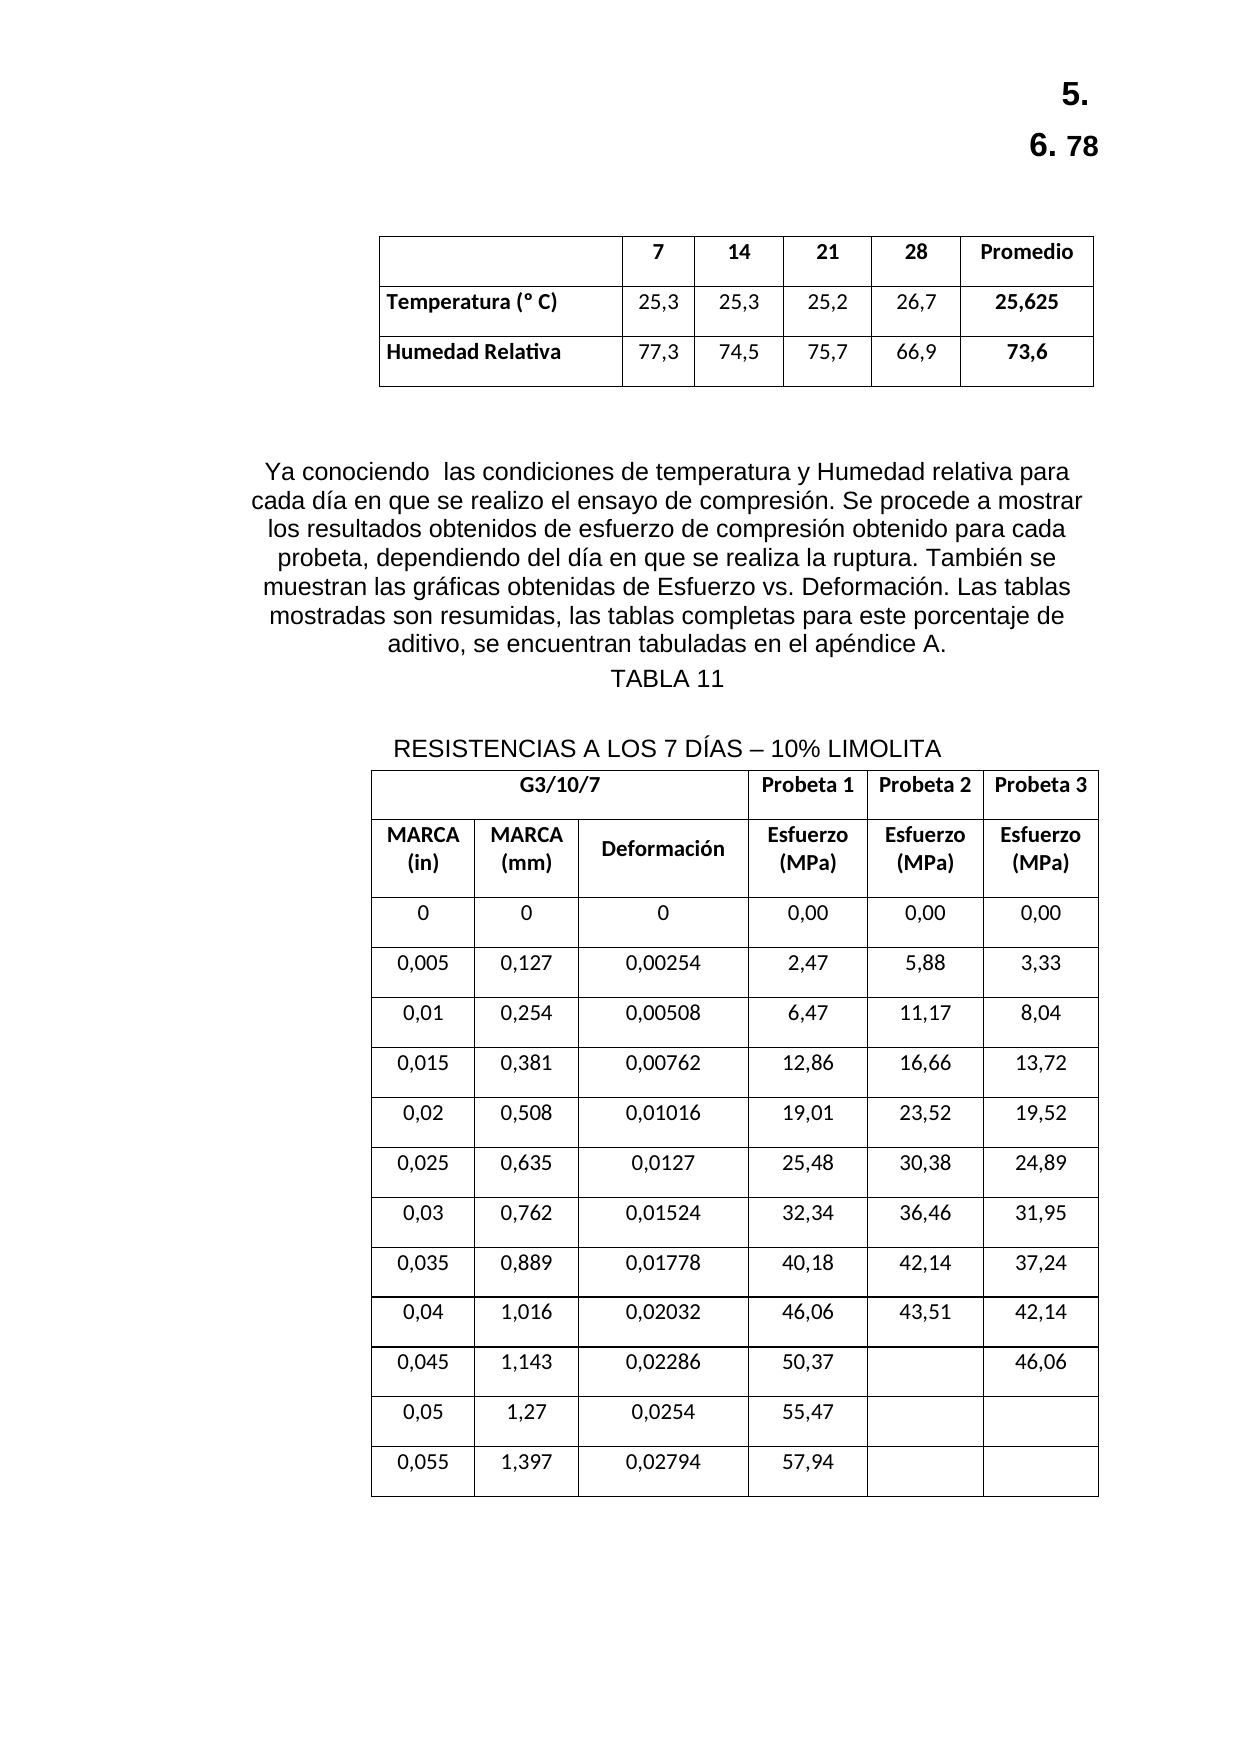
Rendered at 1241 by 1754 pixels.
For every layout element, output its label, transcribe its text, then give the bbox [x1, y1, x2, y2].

table_cell 42,14 [984, 1298, 1098, 1346]
table_cell 0,127 [475, 948, 578, 997]
table_cell Temperatura (º C) [380, 287, 622, 336]
table_cell 0,0127 [579, 1148, 748, 1197]
table_cell 8,04 [984, 998, 1098, 1047]
table_cell [868, 1447, 983, 1496]
table_cell 25,3 [695, 287, 783, 336]
table_cell 0,015 [372, 1048, 474, 1097]
table_cell 40,18 [749, 1248, 867, 1296]
table_cell 25,2 [784, 287, 871, 336]
table_cell 0,508 [475, 1098, 578, 1147]
table_cell 1,016 [475, 1298, 578, 1346]
table_cell 0,00 [984, 898, 1098, 947]
table_cell 11,17 [868, 998, 983, 1047]
table_cell 0,04 [372, 1298, 474, 1346]
table_cell 0,01778 [579, 1248, 748, 1296]
table_cell 46,06 [984, 1348, 1098, 1396]
table_cell [868, 1397, 983, 1446]
table_cell 75,7 [784, 337, 871, 386]
table_cell 0 [579, 898, 748, 947]
table_cell 12,86 [749, 1048, 867, 1097]
table_cell 28 [872, 237, 960, 286]
table_cell Humedad Relativa [380, 337, 622, 386]
text Ya conociendo las condiciones de temperatura y Humedad relativa para cada día en que se realizo el ensayo de compresión. Se procede a mostrar los resultados obtenidos de esfuerzo de compresión obtenido para cada probeta, dependiendo del día en que se realiza la ruptura. También se muestran las gráficas obtenidas de Esfuerzo vs. Deformación. Las tablas mostradas son resumidas, las tablas completas para este porcentaje de aditivo, se encuentran tabuladas en el apéndice A. [236, 457, 1098, 658]
table_cell 3,33 [984, 948, 1098, 997]
table_cell 1,397 [475, 1447, 578, 1496]
table_cell 77,3 [623, 337, 694, 386]
table_cell 24,89 [984, 1148, 1098, 1197]
table_cell 0,254 [475, 998, 578, 1047]
table_cell 25,48 [749, 1148, 867, 1197]
table_cell 16,66 [868, 1048, 983, 1097]
table_cell 7 [623, 237, 694, 286]
table_cell Deformación [579, 820, 748, 897]
table_cell 32,34 [749, 1198, 867, 1247]
table_cell 0,05 [372, 1397, 474, 1446]
table_cell 0 [372, 898, 474, 947]
table_cell 19,01 [749, 1098, 867, 1147]
table_cell 0,03 [372, 1198, 474, 1247]
table_cell 0,02 [372, 1098, 474, 1147]
table_header Probeta 1 [749, 771, 867, 819]
table_cell 25,625 [961, 287, 1093, 336]
table_cell Esfuerzo (MPa) [749, 820, 867, 897]
table_cell 6,47 [749, 998, 867, 1047]
table_cell 0,02032 [579, 1298, 748, 1346]
table_cell 30,38 [868, 1148, 983, 1197]
table_cell 36,46 [868, 1198, 983, 1247]
table_cell Esfuerzo (MPa) [868, 820, 983, 897]
table_cell 0,02794 [579, 1447, 748, 1496]
table_cell 0,035 [372, 1248, 474, 1296]
table_cell 74,5 [695, 337, 783, 386]
table_cell 19,52 [984, 1098, 1098, 1147]
table_cell 66,9 [872, 337, 960, 386]
table_cell 42,14 [868, 1248, 983, 1296]
table_cell 57,94 [749, 1447, 867, 1496]
table_cell 2,47 [749, 948, 867, 997]
table_header Probeta 3 [984, 771, 1098, 819]
table_cell [868, 1348, 983, 1396]
table_cell 0,01016 [579, 1098, 748, 1147]
table_cell 1,143 [475, 1348, 578, 1396]
table_cell [984, 1447, 1098, 1496]
table_cell 0 [475, 898, 578, 947]
table_cell 25,3 [623, 287, 694, 336]
table_cell 21 [784, 237, 871, 286]
table_cell 5,88 [868, 948, 983, 997]
table_cell Promedio [961, 237, 1093, 286]
table_cell 0,00508 [579, 998, 748, 1047]
table_cell 0,889 [475, 1248, 578, 1296]
table_cell 26,7 [872, 287, 960, 336]
table_cell 23,52 [868, 1098, 983, 1147]
table_cell 0,00762 [579, 1048, 748, 1097]
table_cell 0,381 [475, 1048, 578, 1097]
table_cell 0,762 [475, 1198, 578, 1247]
table_cell Esfuerzo (MPa) [984, 820, 1098, 897]
table_cell 43,51 [868, 1298, 983, 1346]
table_cell [984, 1397, 1098, 1446]
table_cell 13,72 [984, 1048, 1098, 1097]
table_header Probeta 2 [868, 771, 983, 819]
table_cell 31,95 [984, 1198, 1098, 1247]
table_cell 14 [695, 237, 783, 286]
table_header 10% [380, 237, 622, 286]
table_cell 0,005 [372, 948, 474, 997]
text TABLA 11 [236, 664, 1098, 693]
table_cell 55,47 [749, 1397, 867, 1446]
table_cell 73,6 [961, 337, 1093, 386]
table_cell 50,37 [749, 1348, 867, 1396]
table_cell 46,06 [749, 1298, 867, 1346]
table_cell MARCA (mm) [475, 820, 578, 897]
table_cell 37,24 [984, 1248, 1098, 1296]
table_cell MARCA (in) [372, 820, 474, 897]
table_cell 0,00 [749, 898, 867, 947]
table_cell 0,0254 [579, 1397, 748, 1446]
table_cell 0,055 [372, 1447, 474, 1496]
table_cell 0,00254 [579, 948, 748, 997]
table_header G3/10/7 [372, 771, 748, 819]
table_cell 0,00 [868, 898, 983, 947]
table_cell 0,045 [372, 1348, 474, 1396]
table_cell 0,635 [475, 1148, 578, 1197]
table_cell 0,01524 [579, 1198, 748, 1247]
table_cell 1,27 [475, 1397, 578, 1446]
table_cell 0,025 [372, 1148, 474, 1197]
text RESISTENCIAS A LOS 7 DÍAS – 10% LIMOLITA [236, 734, 1098, 763]
table_cell 0,01 [372, 998, 474, 1047]
table_cell 0,02286 [579, 1348, 748, 1396]
